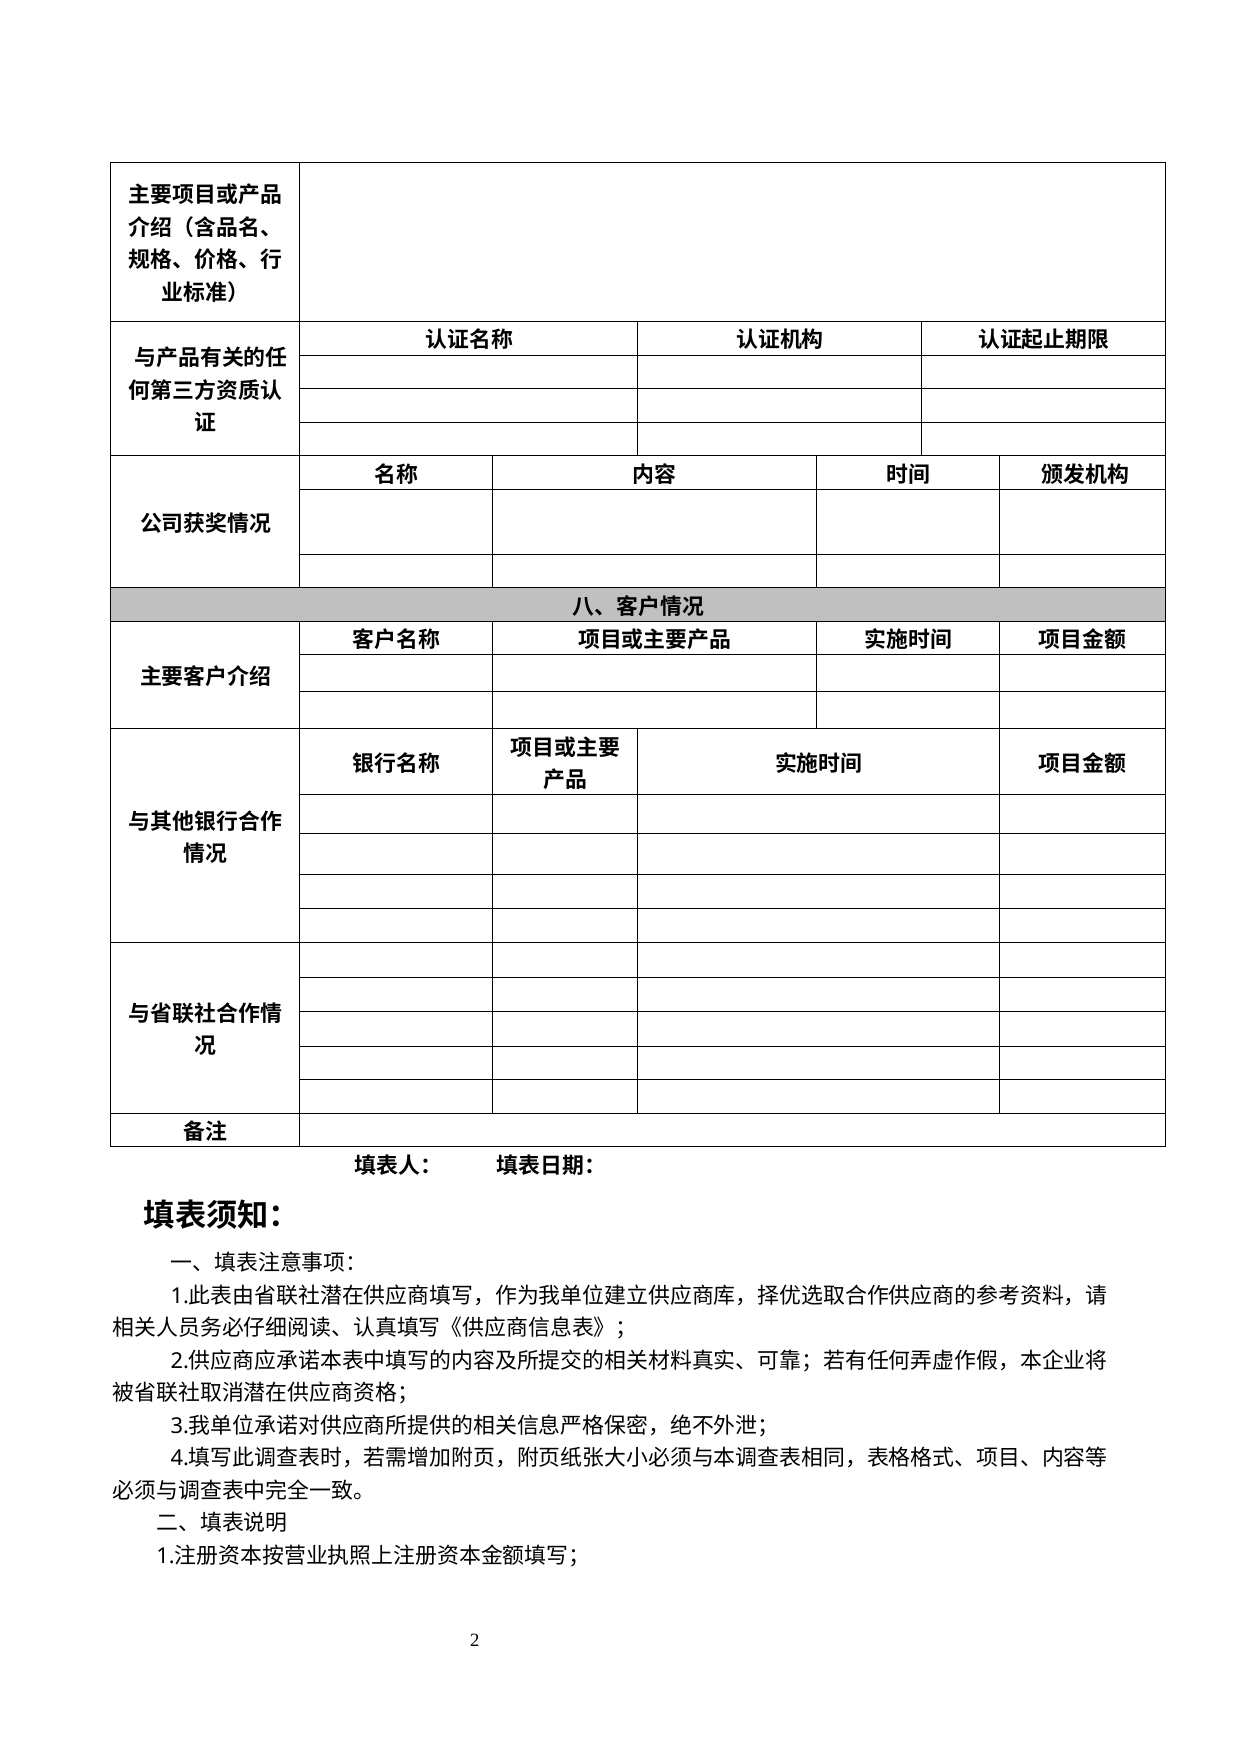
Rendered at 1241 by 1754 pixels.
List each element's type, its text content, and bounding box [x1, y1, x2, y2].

table_cell [638, 1047, 999, 1079]
table_cell [493, 909, 637, 942]
table_cell [638, 875, 999, 908]
table_cell [493, 655, 816, 691]
table_cell 与省联社合作情况 [111, 943, 299, 1113]
table_cell 项目金额 [1000, 622, 1165, 654]
table_cell [493, 1080, 637, 1113]
table_cell 客户名称 [300, 622, 492, 654]
table_cell [1000, 978, 1165, 1011]
table_cell [300, 909, 492, 942]
table_cell 颁发机构 [1000, 456, 1165, 489]
table_cell [638, 423, 921, 455]
table_cell [638, 834, 999, 874]
table_cell [817, 655, 999, 691]
table_cell [922, 356, 1165, 388]
table_cell 实施时间 [638, 729, 999, 794]
table_cell [638, 943, 999, 977]
table_cell [817, 692, 999, 728]
table_cell [300, 875, 492, 908]
table_cell [1000, 692, 1165, 728]
table_cell 项目或主要产品 [493, 729, 637, 794]
table_cell [1000, 834, 1165, 874]
table_cell [1000, 1012, 1165, 1046]
table_cell [300, 655, 492, 691]
table_cell [1000, 555, 1165, 587]
table_cell [1000, 875, 1165, 908]
table_cell [1000, 943, 1165, 977]
table_cell 与产品有关的任何第三方资质认证 [111, 322, 299, 455]
table_cell [638, 1080, 999, 1113]
table_cell 认证起止期限 [922, 322, 1165, 354]
table_cell 主要客户介绍 [111, 622, 299, 728]
table_cell [1000, 909, 1165, 942]
table_cell [300, 423, 637, 455]
table_cell [300, 943, 492, 977]
table_cell [300, 356, 637, 388]
text 2.供应商应承诺本表中填写的内容及所提交的相关材料真实、可靠；若有任何弄虚作假，本企业将被省联社取消潜在供应商资格； [112, 1342, 1128, 1407]
text 一、填表注意事项： [112, 1245, 1128, 1277]
table_cell [1000, 490, 1165, 554]
table_cell [1000, 1080, 1165, 1113]
table_cell [493, 978, 637, 1011]
table_cell [300, 490, 492, 554]
text 1.此表由省联社潜在供应商填写，作为我单位建立供应商库，择优选取合作供应商的参考资料，请相关人员务必仔细阅读、认真填写《供应商信息表》； [112, 1277, 1128, 1342]
table_cell [493, 875, 637, 908]
table_cell [638, 1012, 999, 1046]
table_cell [493, 692, 816, 728]
table_cell [493, 1047, 637, 1079]
table_cell [817, 555, 999, 587]
table_cell [300, 163, 1165, 321]
table_cell [493, 943, 637, 977]
table_cell [493, 834, 637, 874]
table_cell [300, 1047, 492, 1079]
table_cell 时间 [817, 456, 999, 489]
table_cell [638, 389, 921, 422]
text 填表人： 填表日期： [112, 1147, 1128, 1180]
table_cell 银行名称 [300, 729, 492, 794]
table_cell 实施时间 [817, 622, 999, 654]
table_cell [300, 389, 637, 422]
table_cell 认证名称 [300, 322, 637, 354]
table_cell [300, 795, 492, 832]
table_cell [300, 692, 492, 728]
table_cell [1000, 1047, 1165, 1079]
table_cell 公司获奖情况 [111, 456, 299, 587]
table_cell 八、客户情况 [111, 588, 1165, 621]
table_cell [922, 423, 1165, 455]
text 1.注册资本按营业执照上注册资本金额填写； [112, 1537, 1128, 1570]
text 二、填表说明 [112, 1505, 1128, 1537]
table_cell [493, 490, 816, 554]
table_cell [638, 909, 999, 942]
table_cell 名称 [300, 456, 492, 489]
table_cell 主要项目或产品介绍（含品名、规格、价格、行业标准） [111, 163, 299, 321]
text 填表须知： [112, 1180, 1128, 1245]
table_cell [300, 555, 492, 587]
text 3.我单位承诺对供应商所提供的相关信息严格保密，绝不外泄； [112, 1407, 1128, 1440]
table_cell [1000, 655, 1165, 691]
table_cell [300, 834, 492, 874]
table_cell [817, 490, 999, 554]
table_cell [300, 1114, 1165, 1146]
table_cell [493, 555, 816, 587]
table_cell 认证机构 [638, 322, 921, 354]
table_cell [1000, 795, 1165, 832]
table_cell [493, 795, 637, 832]
table_cell 内容 [493, 456, 816, 489]
table_cell 项目或主要产品 [493, 622, 816, 654]
table_cell [638, 978, 999, 1011]
table_cell 备注 [111, 1114, 299, 1146]
table_cell [922, 389, 1165, 422]
table_cell [638, 795, 999, 832]
table_cell [300, 1012, 492, 1046]
table_cell [300, 978, 492, 1011]
table_cell [300, 1080, 492, 1113]
text 4.填写此调查表时，若需增加附页，附页纸张大小必须与本调查表相同，表格格式、项目、内容等必须与调查表中完全一致。 [112, 1440, 1128, 1505]
table_cell 项目金额 [1000, 729, 1165, 794]
table_cell 与其他银行合作情况 [111, 729, 299, 942]
table_cell [638, 356, 921, 388]
table_cell [493, 1012, 637, 1046]
